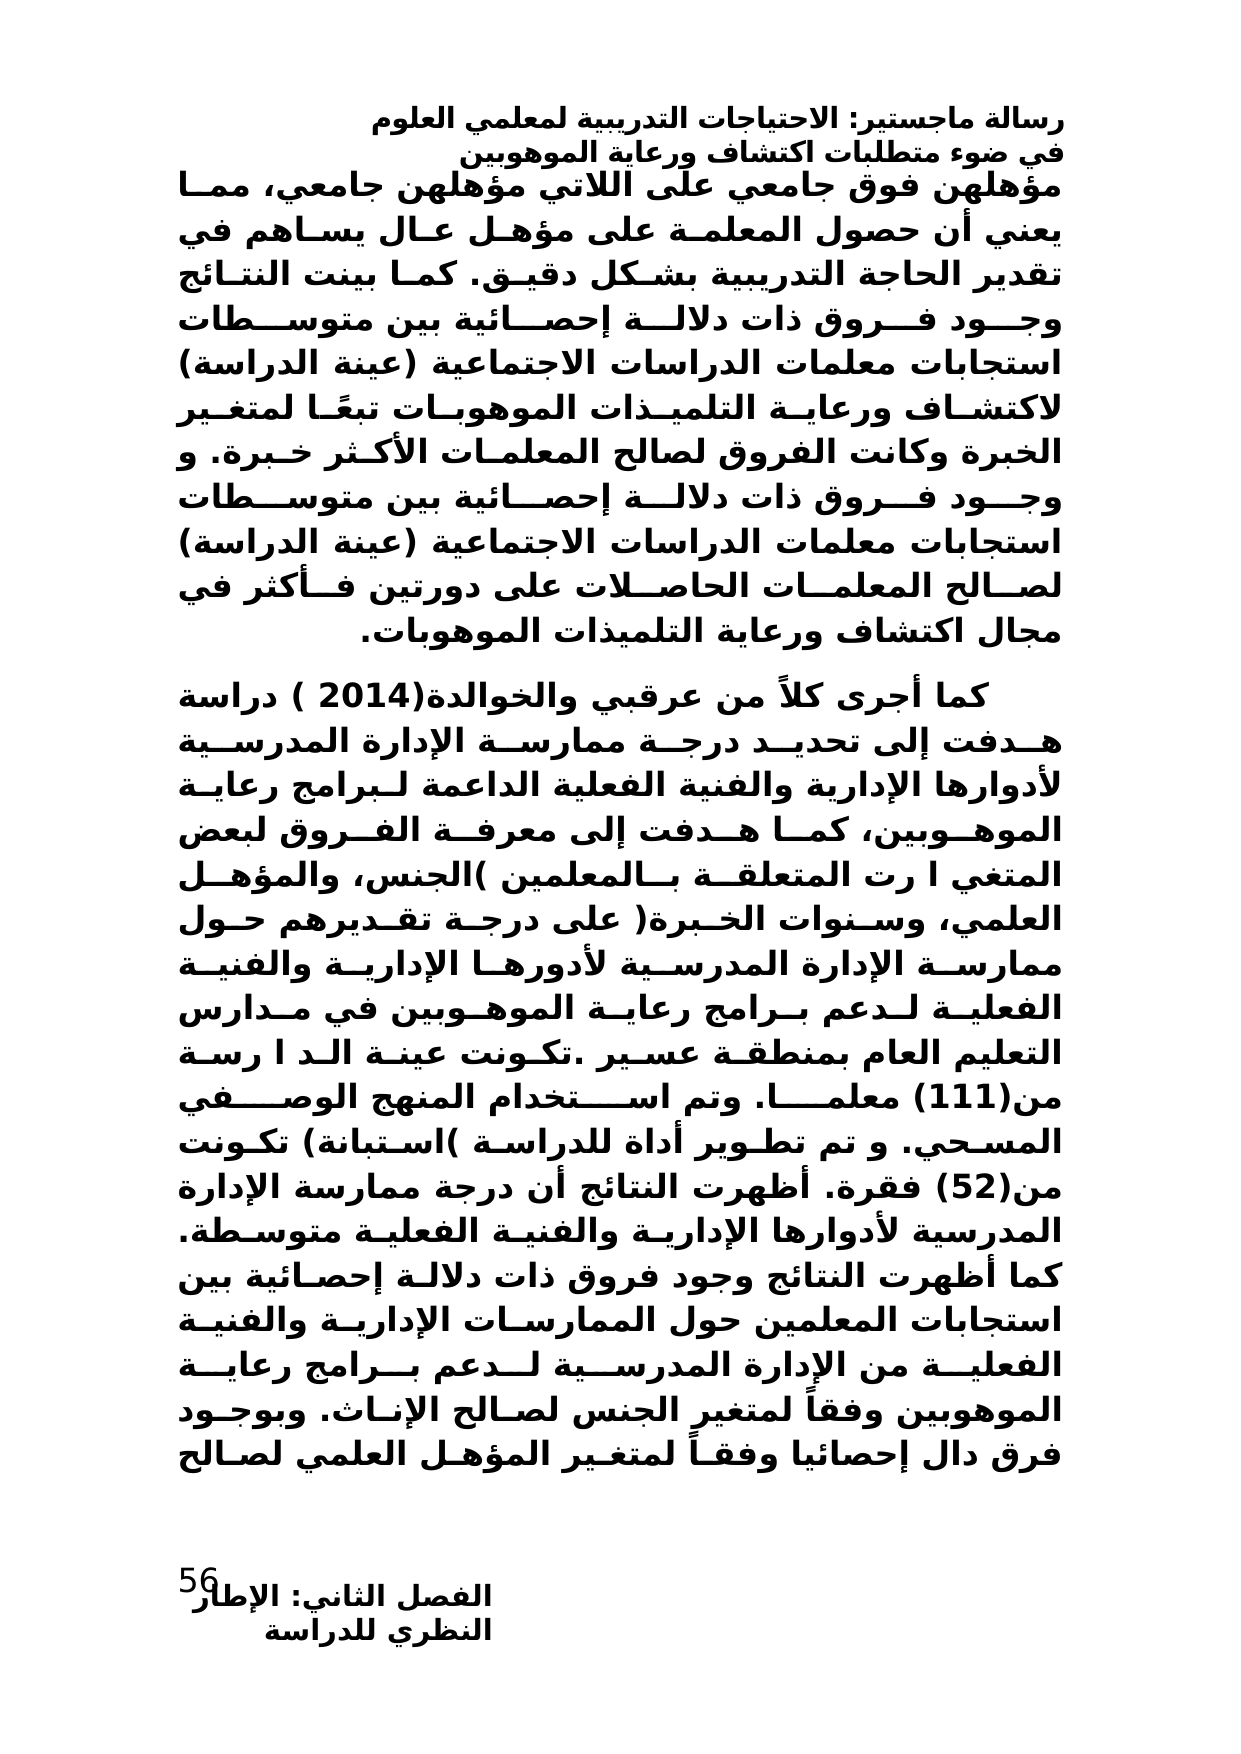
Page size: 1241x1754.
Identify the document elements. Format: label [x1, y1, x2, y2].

text [177, 165, 1063, 650]
text [177, 677, 1063, 1473]
